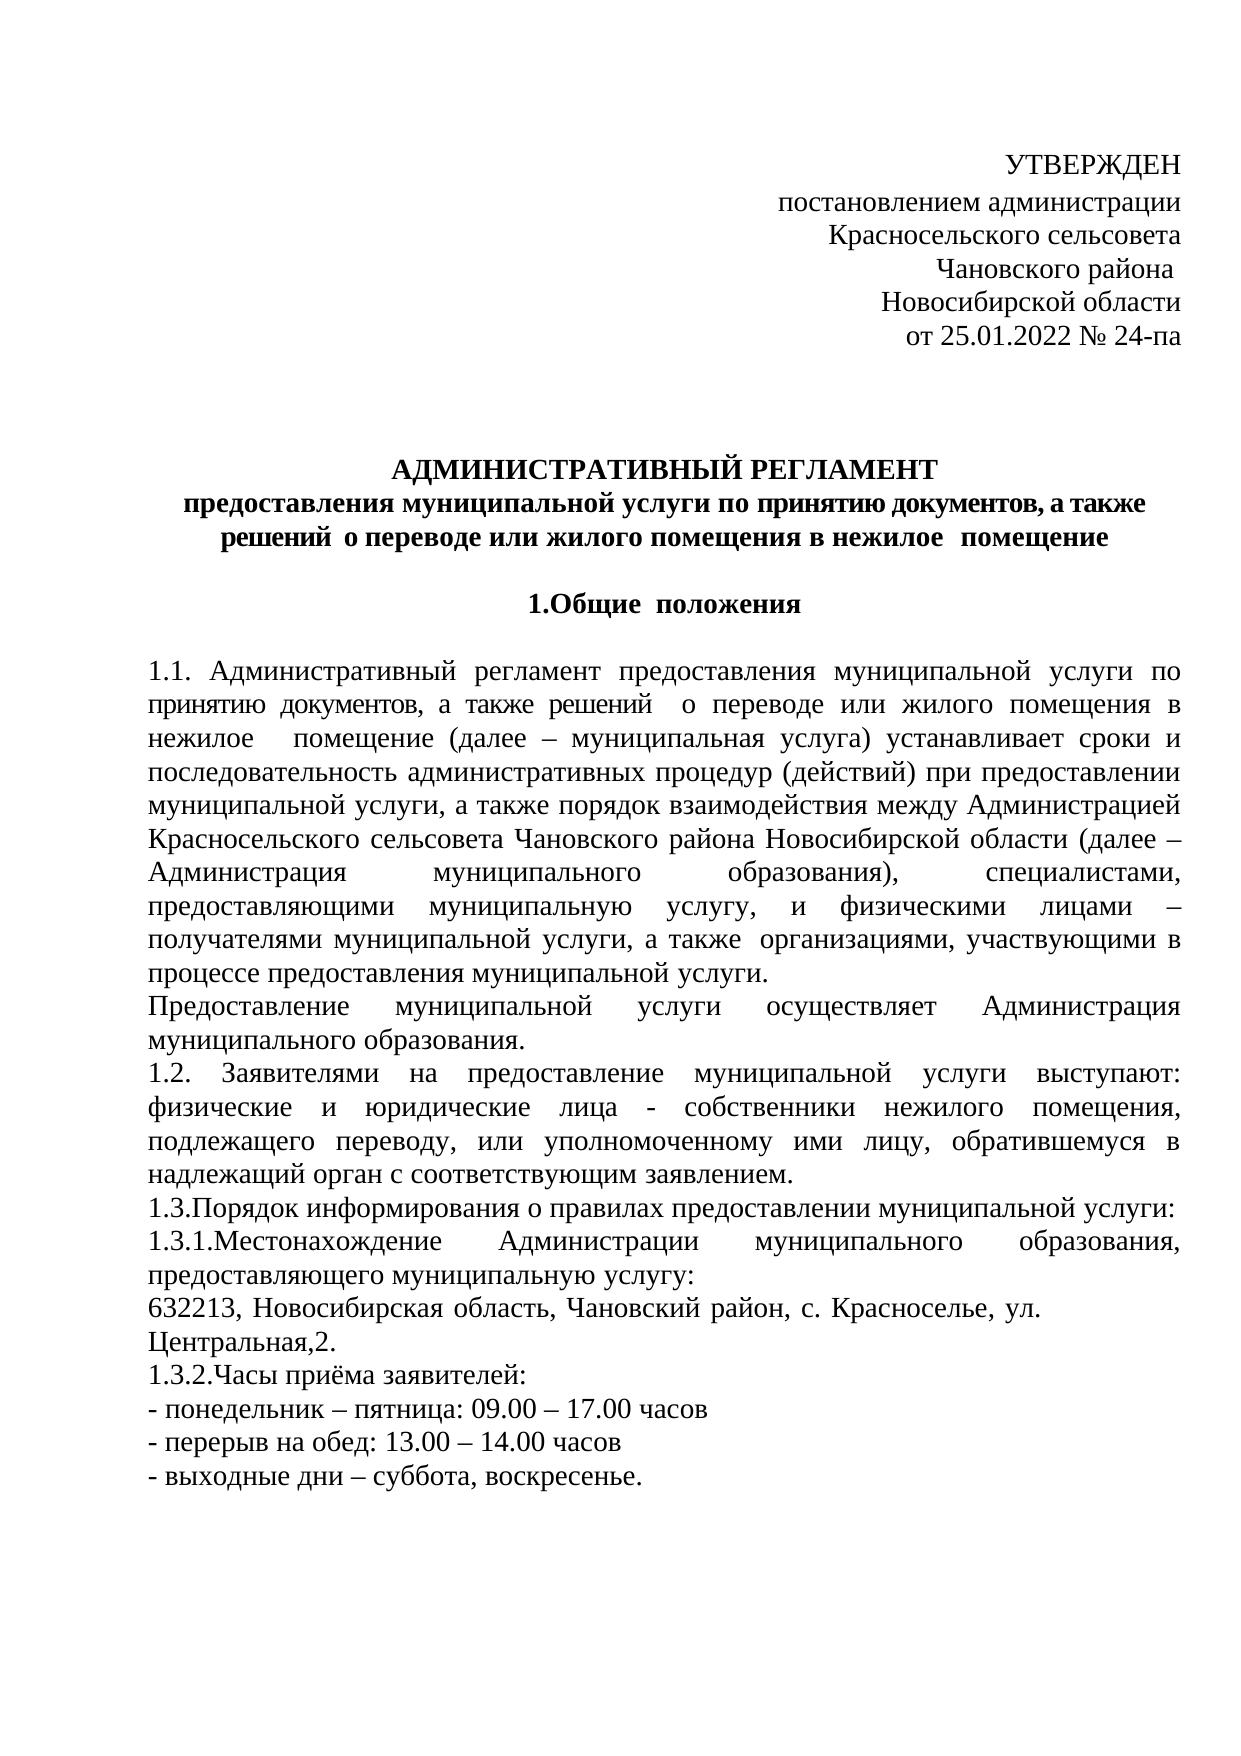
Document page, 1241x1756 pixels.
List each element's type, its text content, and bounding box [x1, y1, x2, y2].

text 1.2. Заявителями на предоставление муниципальной услуги выступают: физические и юридические лица - собственники нежилого помещения, подлежащего переводу, или уполномоченному ими лицу, обратившемуся в надлежащий орган с соответствующим заявлением. [148, 1056, 1181, 1190]
text - выходные дни – суббота, воскресенье. [148, 1458, 1181, 1492]
text 1.1. Административный регламент предоставления муниципальной услуги по принятию документов, а также решений о переводе или жилого помещения в нежилое помещение (далее – муниципальная услуга) устанавливает сроки и последовательность административных процедур (действий) при предоставлении муниципальной услуги, а также порядок взаимодействия между Администрацией Красносельского сельсовета Чановского района Новосибирской области (далее – Администрация муниципального образования), специалистами, предоставляющими муниципальную услугу, и физическими лицами – получателями муниципальной услуги, а также организациями, участвующими в процессе предоставления муниципальной услуги. [148, 653, 1181, 988]
text Красносельского сельсовета [148, 217, 1181, 251]
text предоставления муниципальной услуги по принятию документов, а также решений о переводе или жилого помещения в нежилое помещение [148, 485, 1181, 552]
text 1.Общие положения [148, 586, 1181, 619]
text Предоставление муниципальной услуги осуществляет Администрация муниципального образования. [148, 988, 1181, 1056]
text постановлением администрации [148, 184, 1181, 217]
text Новосибирской области [148, 284, 1181, 318]
text Чановского района [148, 251, 1181, 284]
text 1.3.2.Часы приёма заявителей: [148, 1357, 1181, 1391]
text - перерыв на обед: 13.00 – 14.00 часов [148, 1424, 1181, 1458]
text 1.3.1.Местонахождение Администрации муниципального образования, предоставляющего муниципальную услугу: [148, 1223, 1181, 1290]
text Центральная,2. [148, 1324, 1181, 1357]
text 632213, Новосибирская область, Чановский район, с. Красноселье, ул. [148, 1290, 1181, 1324]
text УТВЕРЖДЕН [148, 147, 1181, 181]
text 1.3.Порядок информирования о правилах предоставлении муниципальной услуги: [148, 1190, 1181, 1223]
text - понедельник – пятница: 09.00 – 17.00 часов [148, 1391, 1181, 1424]
text от 25.01.2022 № 24-па [148, 318, 1181, 351]
text АДМИНИСТРАТИВНЫЙ РЕГЛАМЕНТ [148, 452, 1181, 485]
